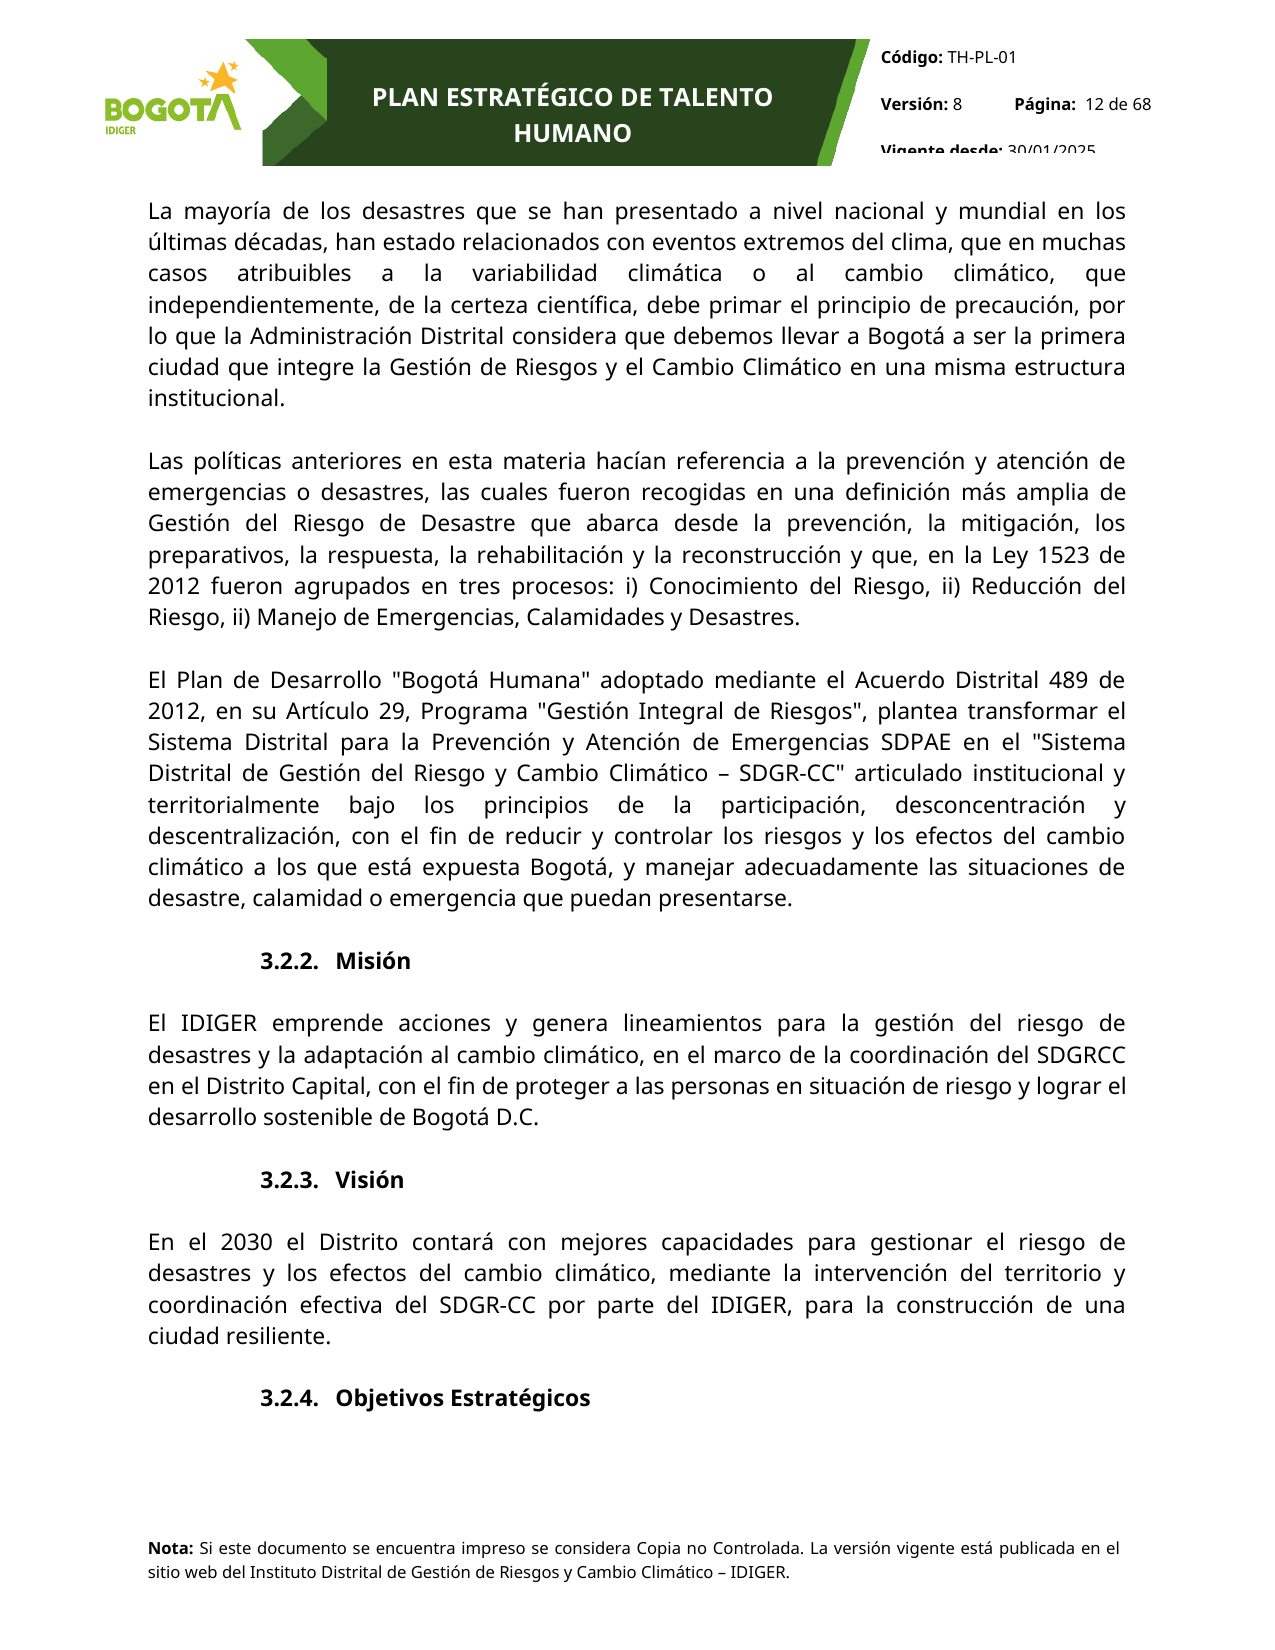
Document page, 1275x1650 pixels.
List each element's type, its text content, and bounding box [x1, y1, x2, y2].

list Objetivos Estratégicos [260, 1382, 1127, 1414]
text En el 2030 el Distrito contará con mejores capacidades para gestionar el riesgo de desastres y los efectos del cambio climático, mediante la intervención del territorio y coordinación efectiva del SDGR-CC por parte del IDIGER, para la construcción de una ciudad resiliente. [148, 1226, 1127, 1351]
text El IDIGER emprende acciones y genera lineamientos para la gestión del riesgo de desastres y la adaptación al cambio climático, en el marco de la coordinación del SDGRCC en el Distrito Capital, con el fin de proteger a las personas en situación de riesgo y lograr el desarrollo sostenible de Bogotá D.C. [148, 1007, 1127, 1132]
list Visión [260, 1164, 1127, 1195]
list Misión [260, 945, 1127, 976]
text El Plan de Desarrollo "Bogotá Humana" adoptado mediante el Acuerdo Distrital 489 de 2012, en su Artículo 29, Programa "Gestión Integral de Riesgos", plantea transformar el Sistema Distrital para la Prevención y Atención de Emergencias SDPAE en el "Sistema Distrital de Gestión del Riesgo y Cambio Climático – SDGR-CC" articulado institucional y territorialmente bajo los principios de la participación, desconcentración y descentralización, con el fin de reducir y controlar los riesgos y los efectos del cambio climático a los que está expuesta Bogotá, y manejar adecuadamente las situaciones de desastre, calamidad o emergencia que puedan presentarse. [148, 664, 1127, 914]
text La mayoría de los desastres que se han presentado a nivel nacional y mundial en los últimas décadas, han estado relacionados con eventos extremos del clima, que en muchas casos atribuibles a la variabilidad climática o al cambio climático, que independientemente, de la certeza científica, debe primar el principio de precaución, por lo que la Administración Distrital considera que debemos llevar a Bogotá a ser la primera ciudad que integre la Gestión de Riesgos y el Cambio Climático en una misma estructura institucional. [148, 195, 1127, 414]
text Las políticas anteriores en esta materia hacían referencia a la prevención y atención de emergencias o desastres, las cuales fueron recogidas en una definición más amplia de Gestión del Riesgo de Desastre que abarca desde la prevención, la mitigación, los preparativos, la respuesta, la rehabilitación y la reconstrucción y que, en la Ley 1523 de 2012 fueron agrupados en tres procesos: i) Conocimiento del Riesgo, ii) Reducción del Riesgo, ii) Manejo de Emergencias, Calamidades y Desastres. [148, 445, 1127, 632]
picture [85, 39, 1137, 166]
